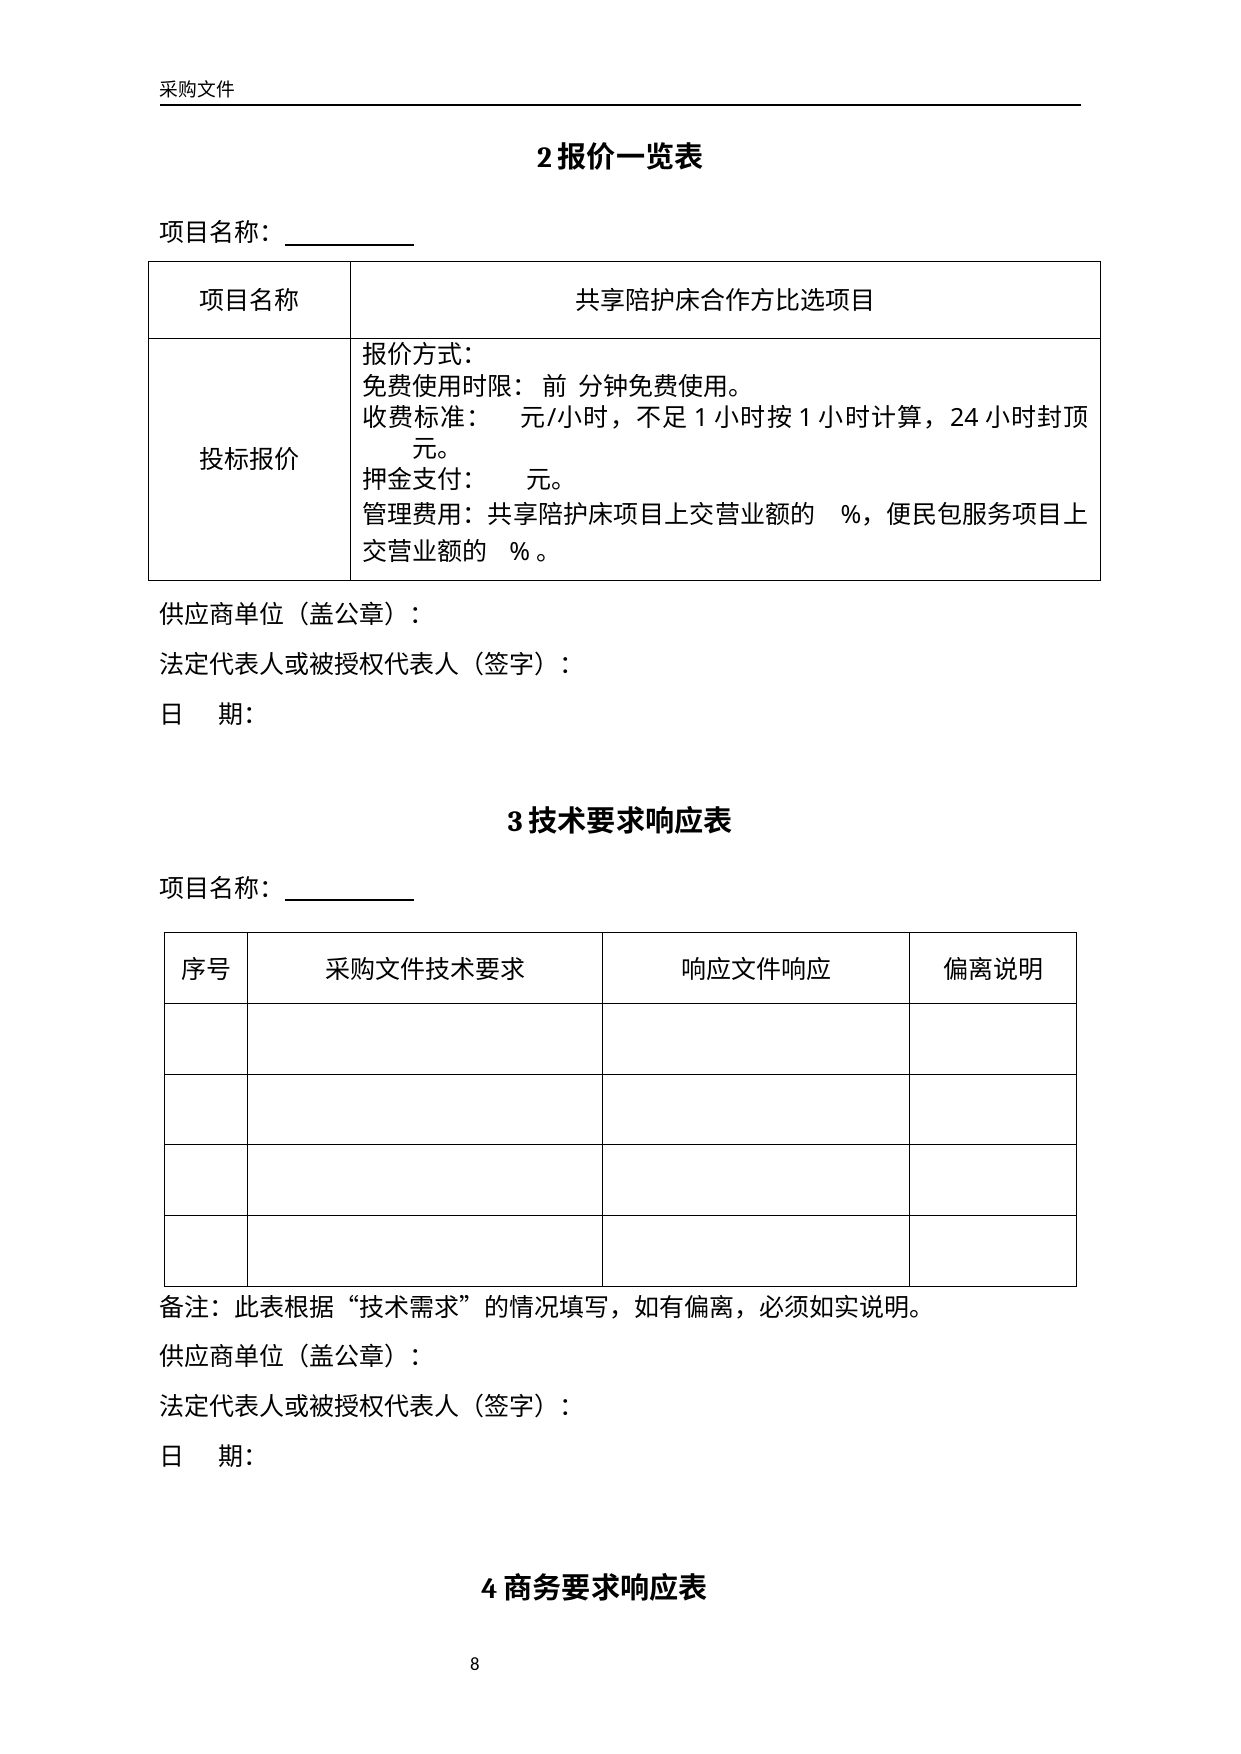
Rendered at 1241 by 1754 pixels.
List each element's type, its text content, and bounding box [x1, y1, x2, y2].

table_cell [603, 1216, 909, 1286]
table_header 响应文件响应 [603, 933, 909, 1003]
table_header 序号 [165, 933, 247, 1003]
table_cell [248, 1145, 602, 1215]
text 供应商单位（盖公章）： [159, 1336, 1081, 1373]
text 2报价一览表 [159, 136, 1081, 175]
text 项目名称： [159, 215, 1081, 248]
table_cell [910, 1004, 1076, 1073]
table_cell [248, 1075, 602, 1144]
table_cell [248, 1004, 602, 1073]
text 项目名称： [159, 866, 1081, 905]
text 法定代表人或被授权代表人（签字）： [159, 1386, 1081, 1423]
table_header 偏离说明 [910, 933, 1076, 1003]
table_cell [910, 1075, 1076, 1144]
text 日 期： [159, 1436, 1081, 1473]
table_cell [165, 1145, 247, 1215]
table_cell 投标报价 [149, 339, 350, 580]
table_cell [165, 1075, 247, 1144]
text 备注：此表根据“技术需求”的情况填写，如有偏离，必须如实说明。 [159, 1287, 1081, 1323]
table_cell [248, 1216, 602, 1286]
table_cell [165, 1004, 247, 1073]
table_cell [603, 1004, 909, 1073]
text 日 期： [159, 693, 1081, 731]
text 法定代表人或被授权代表人（签字）： [159, 643, 1081, 681]
table_header 采购文件技术要求 [248, 933, 602, 1003]
table_cell [910, 1216, 1076, 1286]
table_cell [910, 1145, 1076, 1215]
table_header 共享陪护床合作方比选项目 [351, 262, 1100, 338]
text 4商务要求响应表 [159, 1564, 1081, 1607]
table_cell [603, 1075, 909, 1144]
table_cell [603, 1145, 909, 1215]
table_cell [165, 1216, 247, 1286]
table_header 项目名称 [149, 262, 350, 338]
table_cell 报价方式： 免费使用时限： 前 分钟免费使用。 收费标准： 元/小时，不足1小时按1小时计算，24小时封顶 元。 押金支付： 元。 管理费用：共享陪护床项目上交营业额的 %，便民包服务项目上交营业额的 % 。 [351, 339, 1100, 580]
text 3技术要求响应表 [159, 798, 1081, 840]
text 供应商单位（盖公章）： [159, 593, 1081, 631]
